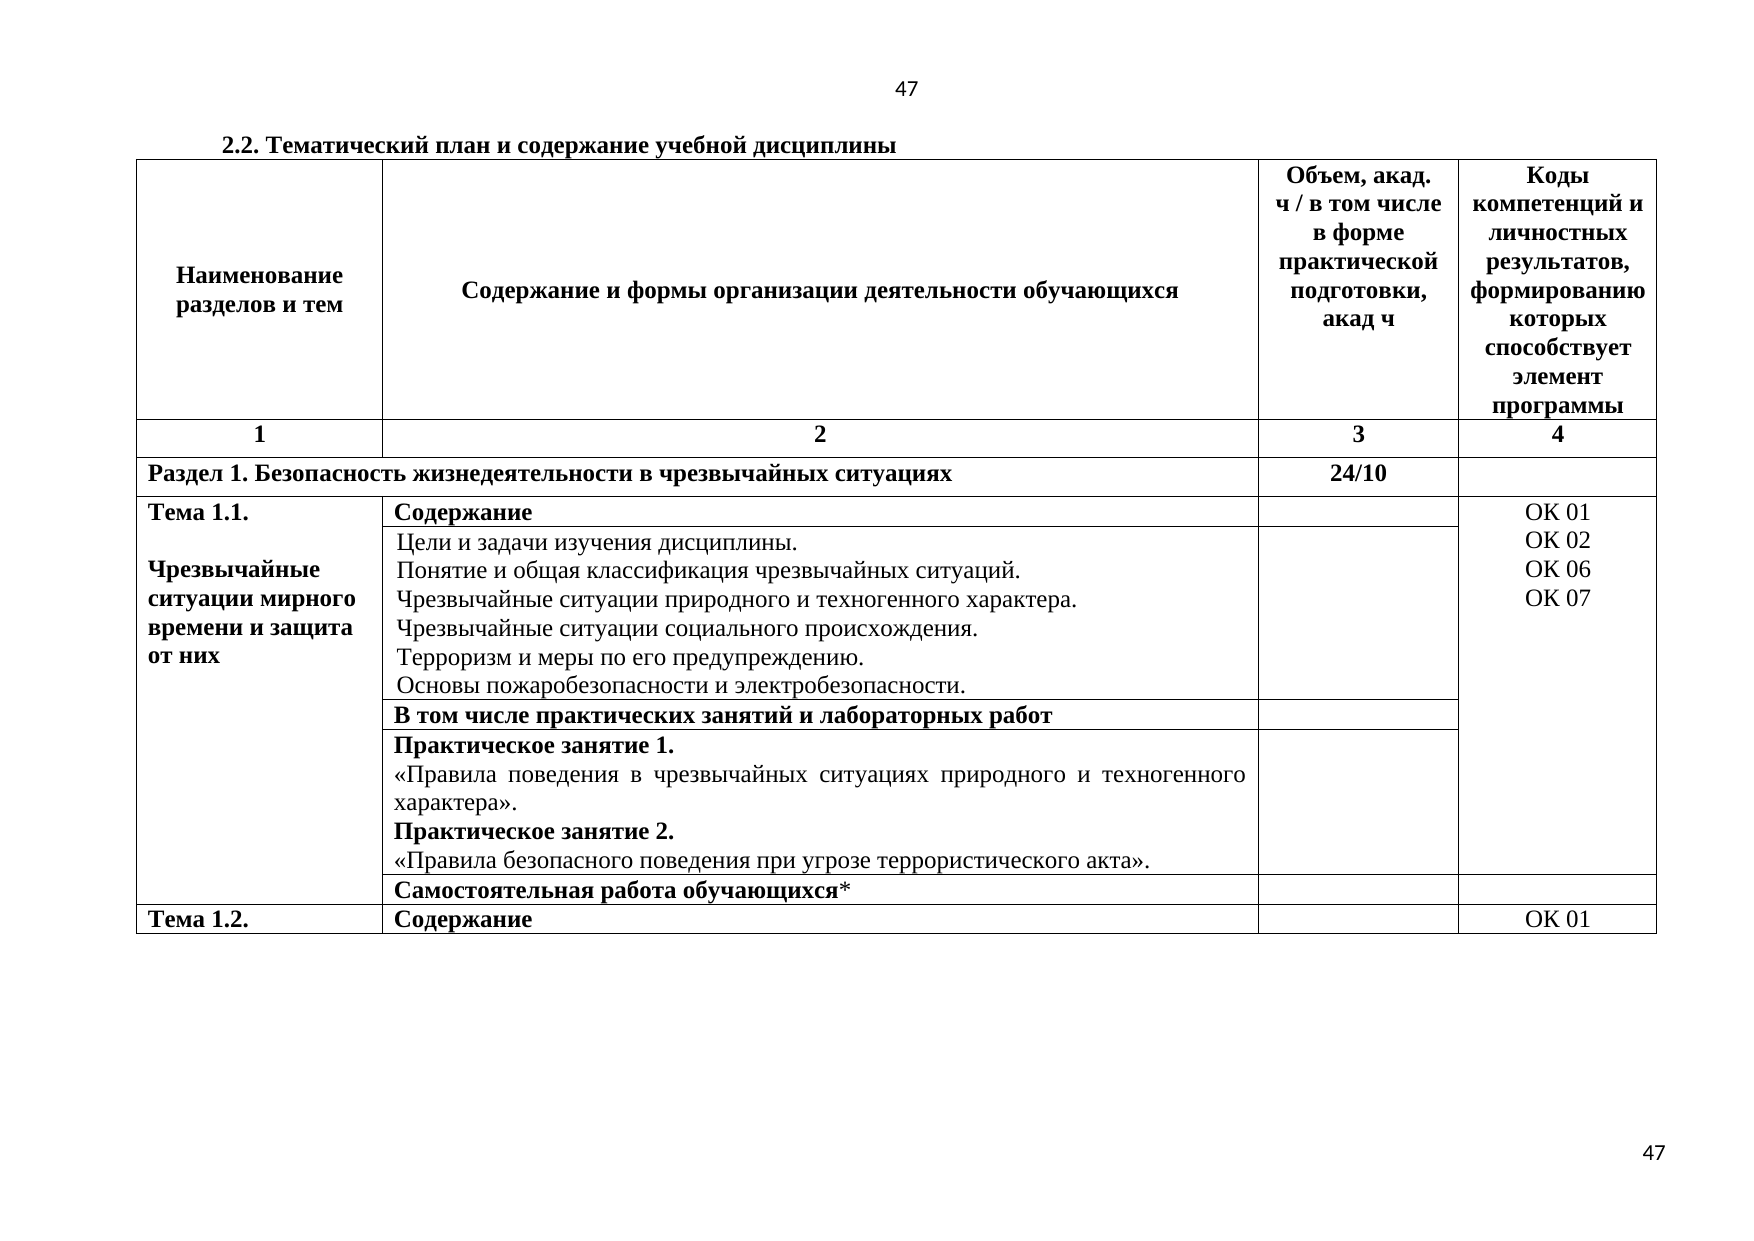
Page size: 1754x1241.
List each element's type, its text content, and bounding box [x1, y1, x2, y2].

table_cell 4 [1459, 420, 1656, 457]
table_cell Практическое занятие 1. «Правила поведения в чрезвычайных ситуациях природного и техногенного характера». Практическое занятие 2. «Правила безопасного поведения при угрозе террористического акта». [383, 730, 1258, 874]
table_cell ОК 01 ОК 02 ОК 06 ОК 07 [1459, 497, 1656, 874]
table_cell Содержание [383, 497, 1258, 526]
table_cell Цели и задачи изучения дисциплины. Понятие и общая классификация чрезвычайных ситуаций. Чрезвычайные ситуации природного и техногенного характера. Чрезвычайные ситуации социального происхождения. Терроризм и меры по его предупреждению. Основы пожаробезопасности и электробезопасности. [383, 527, 1258, 699]
table_cell [1259, 905, 1458, 933]
table_cell 2 [383, 420, 1258, 457]
table_cell [1259, 527, 1458, 699]
table_header Наименование разделов и тем [137, 160, 382, 418]
table_header Содержание и формы организации деятельности обучающихся [383, 160, 1258, 418]
table_cell [1259, 497, 1458, 526]
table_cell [137, 905, 382, 933]
table_cell 1 [137, 420, 382, 457]
table_cell Самостоятельная работа обучающихся* [383, 875, 1258, 903]
table_header Объем, акад. ч / в том числе в форме практической подготовки, акад ч [1259, 160, 1458, 418]
text 2.2. Тематический план и содержание учебной дисциплины [148, 130, 1665, 159]
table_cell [1459, 905, 1656, 933]
table_cell 24/10 [1259, 458, 1458, 496]
table_cell В том числе практических занятий и лабораторных работ [383, 700, 1258, 729]
table_header Коды компетенций и личностных результатов, формированию которых способствует элемент программы [1459, 160, 1656, 418]
table_cell [1459, 458, 1656, 496]
table_cell [1459, 875, 1656, 903]
table_cell [1259, 700, 1458, 729]
table_cell [1259, 730, 1458, 874]
table_cell Содержание [383, 905, 1258, 933]
table_cell 3 [1259, 420, 1458, 457]
table_cell Раздел 1. Безопасность жизнедеятельности в чрезвычайных ситуациях [137, 458, 1258, 496]
table_cell Тема 1.1. Чрезвычайные ситуации мирного времени и защита от них [137, 497, 382, 903]
table_cell [1259, 875, 1458, 903]
